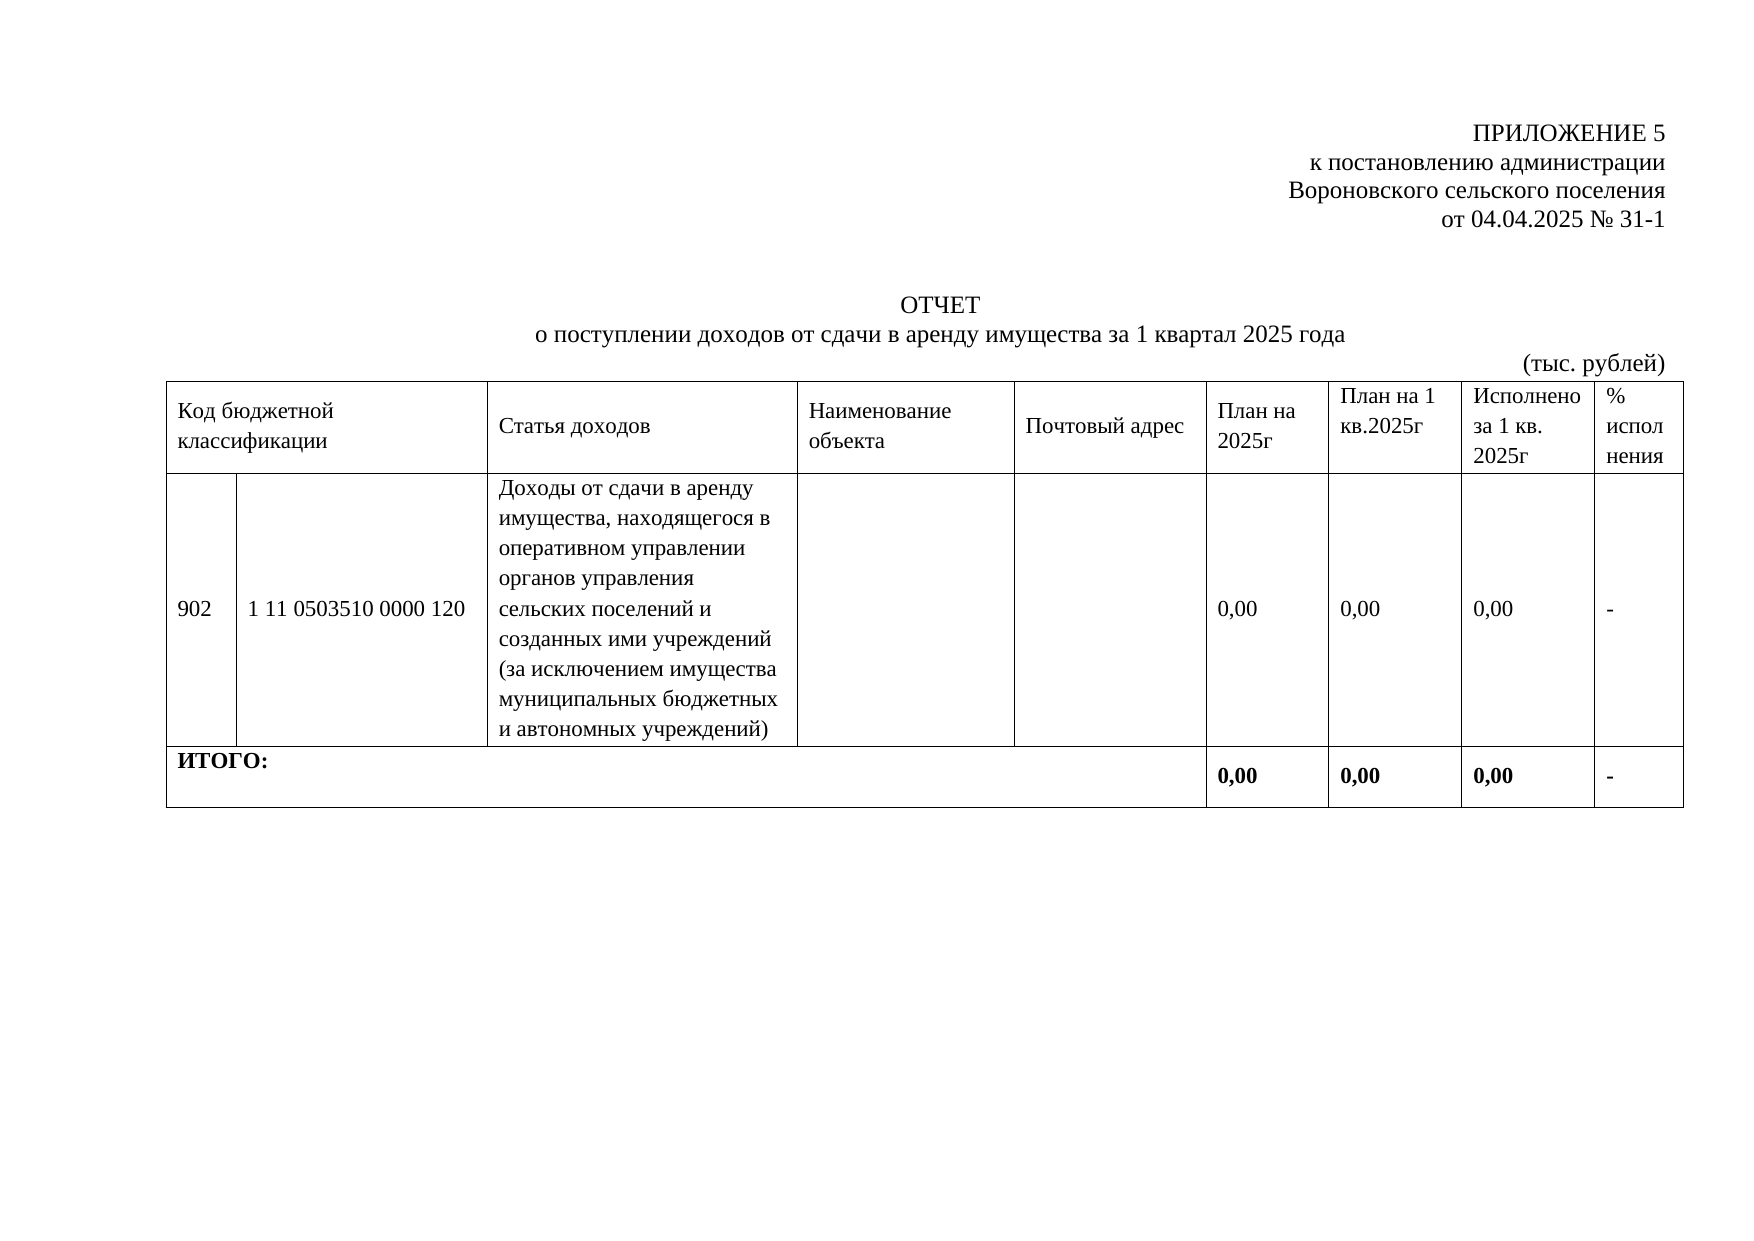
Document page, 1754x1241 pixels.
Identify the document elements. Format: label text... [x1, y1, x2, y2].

table_header Исполнено за 1 кв. 2025г [1462, 382, 1594, 473]
text (тыс. рублей) [177, 348, 1665, 377]
text к постановлению администрации [177, 147, 1665, 176]
table_header Почтовый адрес [1015, 382, 1206, 473]
table_cell 0,00 [1462, 747, 1594, 807]
table_cell 0,00 [1207, 474, 1328, 746]
text ПРИЛОЖЕНИЕ 5 [177, 118, 1665, 147]
table_cell 0,00 [1207, 747, 1328, 807]
text о поступлении доходов от сдачи в аренду имущества за 1 квартал 2025 года [177, 319, 1703, 348]
table_cell [1015, 474, 1206, 746]
table_cell ИТОГО: [167, 747, 1206, 807]
table_cell 0,00 [1329, 747, 1461, 807]
table_header % исполнения [1595, 382, 1683, 473]
table_cell 1 11 0503510 0000 120 [237, 474, 487, 746]
table_cell 902 [167, 474, 236, 746]
table_header Статья доходов [488, 382, 797, 473]
table_header План на 1 кв.2025г [1329, 382, 1461, 473]
table_header Наименование объекта [798, 382, 1014, 473]
table_cell 0,00 [1329, 474, 1461, 746]
table_cell - [1595, 747, 1683, 807]
text ОТЧЕТ [177, 291, 1703, 319]
table_header Код бюджетной классификации [167, 382, 487, 473]
table_cell - [1595, 474, 1683, 746]
table_cell 0,00 [1462, 474, 1594, 746]
table_cell [798, 474, 1014, 746]
text от 04.04.2025 № 31-1 [177, 204, 1665, 233]
table_cell Доходы от сдачи в аренду имущества, находящегося в оперативном управлении органов управления сельских поселений и созданных ими учреждений (за исключением имущества муниципальных бюджетных и автономных учреждений) [488, 474, 797, 746]
table_header План на 2025г [1207, 382, 1328, 473]
text Вороновского сельского поселения [177, 176, 1665, 204]
